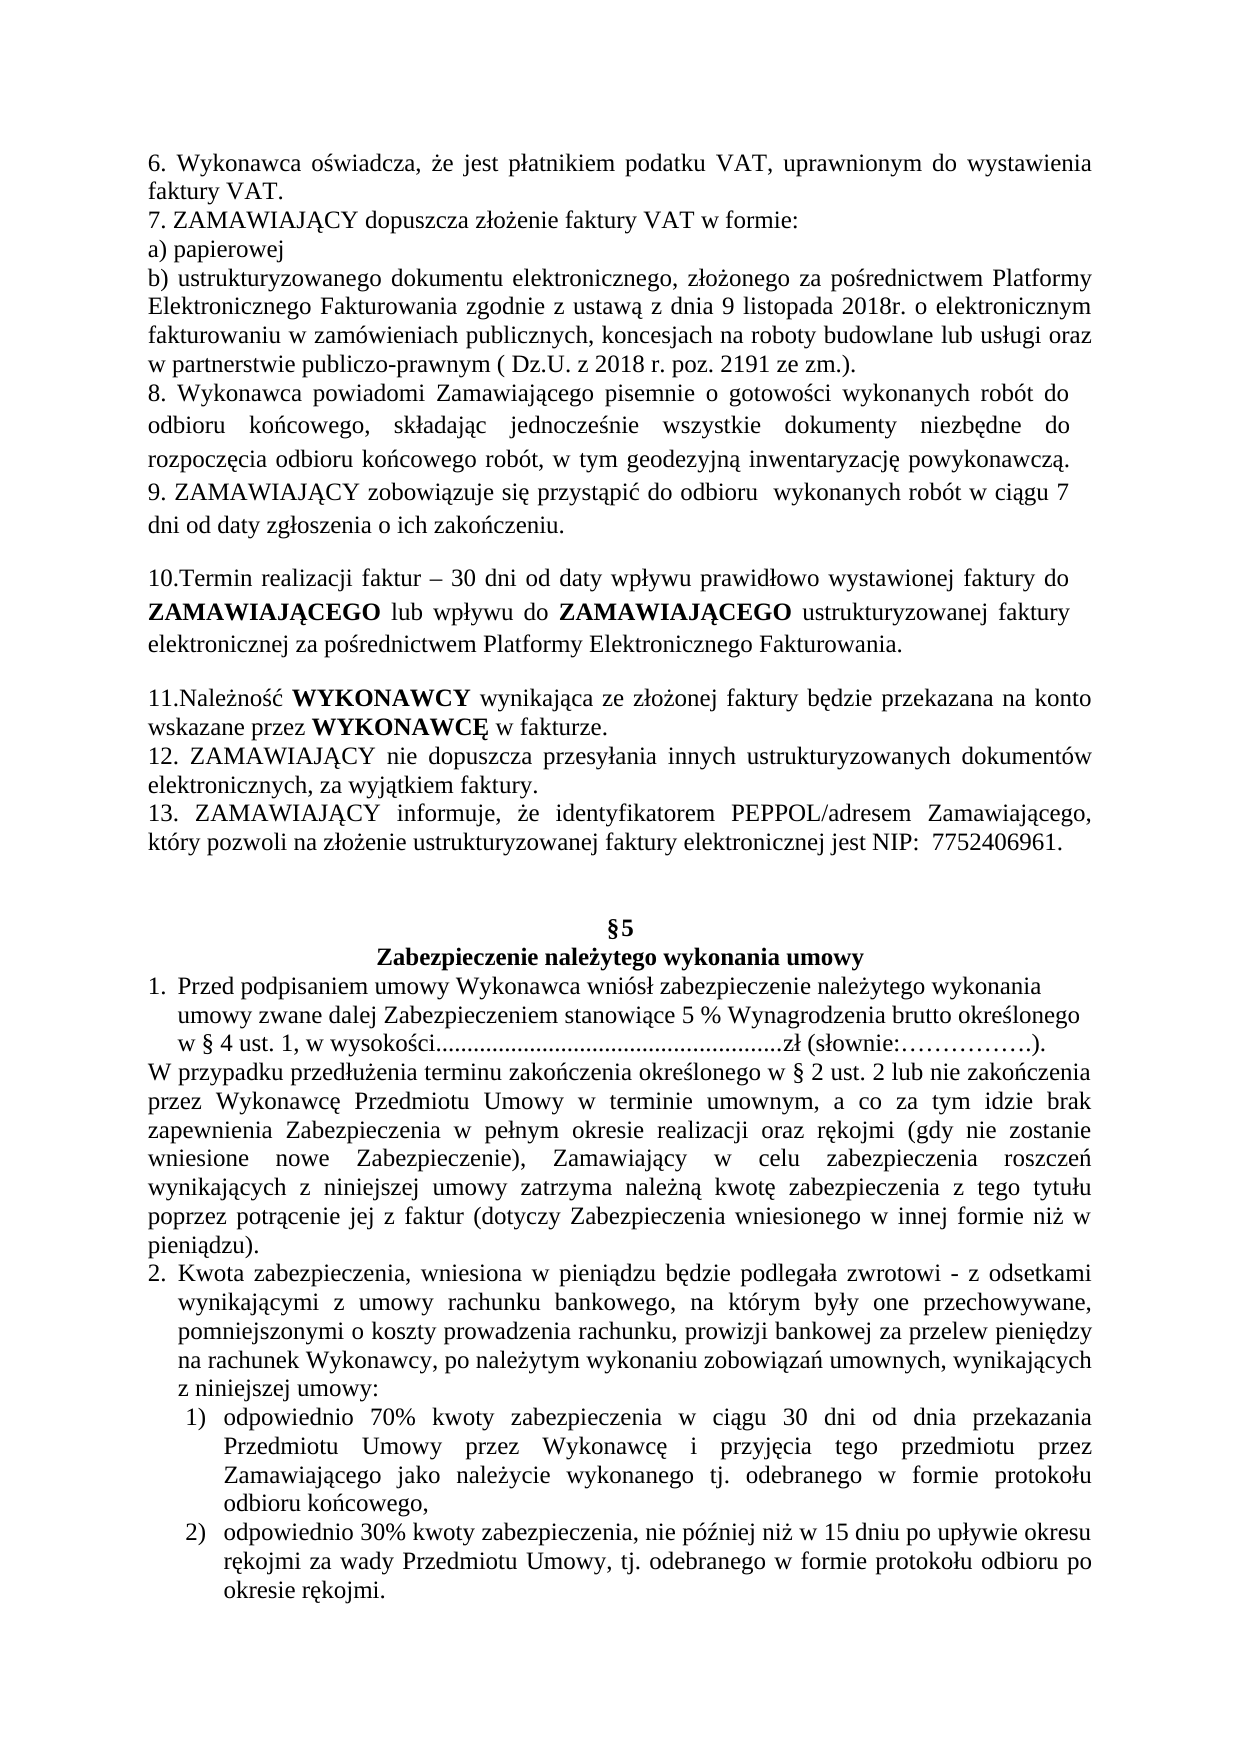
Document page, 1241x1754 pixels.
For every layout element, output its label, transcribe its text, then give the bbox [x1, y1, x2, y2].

list Przed podpisaniem umowy Wykonawca wniósł zabezpieczenie należytego wykonania umowy zwane dalej Zabezpieczeniem stanowiące 5 % Wynagrodzenia brutto określonego w § 4 ust. 1, w wysokości zł (słownie:…………….). [148, 971, 1093, 1057]
text 11.Należność WYKONAWCY wynikająca ze złożonej faktury będzie przekazana na konto wskazane przez WYKONAWCĘ w fakturze. [148, 683, 1093, 741]
text 6. Wykonawca oświadcza, że jest płatnikiem podatku VAT, uprawnionym do wystawienia faktury VAT. [148, 148, 1093, 205]
text Zabezpieczenie należytego wykonania umowy [148, 942, 1093, 971]
list 7. ZAMAWIAJĄCY dopuszcza złożenie faktury VAT w formie: [148, 205, 1093, 234]
list odpowiednio 70% kwoty zabezpieczenia w ciągu 30 dni od dnia przekazania Przedmiotu Umowy przez Wykonawcę i przyjęcia tego przedmiotu przez Zamawiającego jako należycie wykonanego tj. odebranego w formie protokołu odbioru końcowego, [185, 1402, 1093, 1517]
text 8. Wykonawca powiadomi Zamawiającego pisemnie o gotowości wykonanych robót do odbioru końcowego, składając jednocześnie wszystkie dokumenty niezbędne do rozpoczęcia odbioru końcowego robót, w tym geodezyjną inwentaryzację powykonawczą. 9. ZAMAWIAJĄCY zobowiązuje się przystąpić do odbioru wykonanych robót w ciągu 7 dni od daty zgłoszenia o ich zakończeniu. [148, 378, 1070, 538]
list odpowiednio 30% kwoty zabezpieczenia, nie później niż w 15 dniu po upływie okresu rękojmi za wady Przedmiotu Umowy, tj. odebranego w formie protokołu odbioru po okresie rękojmi. [185, 1517, 1093, 1603]
text 13. ZAMAWIAJĄCY informuje, że identyfikatorem PEPPOL/adresem Zamawiającego, który pozwoli na złożenie ustrukturyzowanej faktury elektronicznej jest NIP: 7752406961. [148, 798, 1093, 856]
text 10.Termin realizacji faktur – 30 dni od daty wpływu prawidłowo wystawionej faktury do ZAMAWIAJĄCEGO lub wpływu do ZAMAWIAJĄCEGO ustrukturyzowanej faktury elektronicznej za pośrednictwem Platformy Elektronicznego Fakturowania. [148, 563, 1070, 658]
text 12. ZAMAWIAJĄCY nie dopuszcza przesyłania innych ustrukturyzowanych dokumentów elektronicznych, za wyjątkiem faktury. [148, 741, 1093, 798]
list a) papierowej [148, 234, 1093, 263]
text §5 [148, 913, 1093, 942]
list b) ustrukturyzowanego dokumentu elektronicznego, złożonego za pośrednictwem Platformy Elektronicznego Fakturowania zgodnie z ustawą z dnia 9 listopada 2018r. o elektronicznym fakturowaniu w zamówieniach publicznych, koncesjach na roboty budowlane lub usługi oraz w partnerstwie publiczo-prawnym ( Dz.U. z 2018 r. poz. 2191 ze zm.). [148, 263, 1093, 378]
text W przypadku przedłużenia terminu zakończenia określonego w § 2 ust. 2 lub nie zakończenia przez Wykonawcę Przedmiotu Umowy w terminie umownym, a co za tym idzie brak zapewnienia Zabezpieczenia w pełnym okresie realizacji oraz rękojmi (gdy nie zostanie wniesione nowe Zabezpieczenie), Zamawiający w celu zabezpieczenia roszczeń wynikających z niniejszej umowy zatrzyma należną kwotę zabezpieczenia z tego tytułu poprzez potrącenie jej z faktur (dotyczy Zabezpieczenia wniesionego w innej formie niż w pieniądzu). [148, 1057, 1093, 1258]
list Kwota zabezpieczenia, wniesiona w pieniądzu będzie podlegała zwrotowi - z odsetkami wynikającymi z umowy rachunku bankowego, na którym były one przechowywane, pomniejszonymi o koszty prowadzenia rachunku, prowizji bankowej za przelew pieniędzy na rachunek Wykonawcy, po należytym wykonaniu zobowiązań umownych, wynikających z niniejszej umowy: [148, 1258, 1093, 1402]
